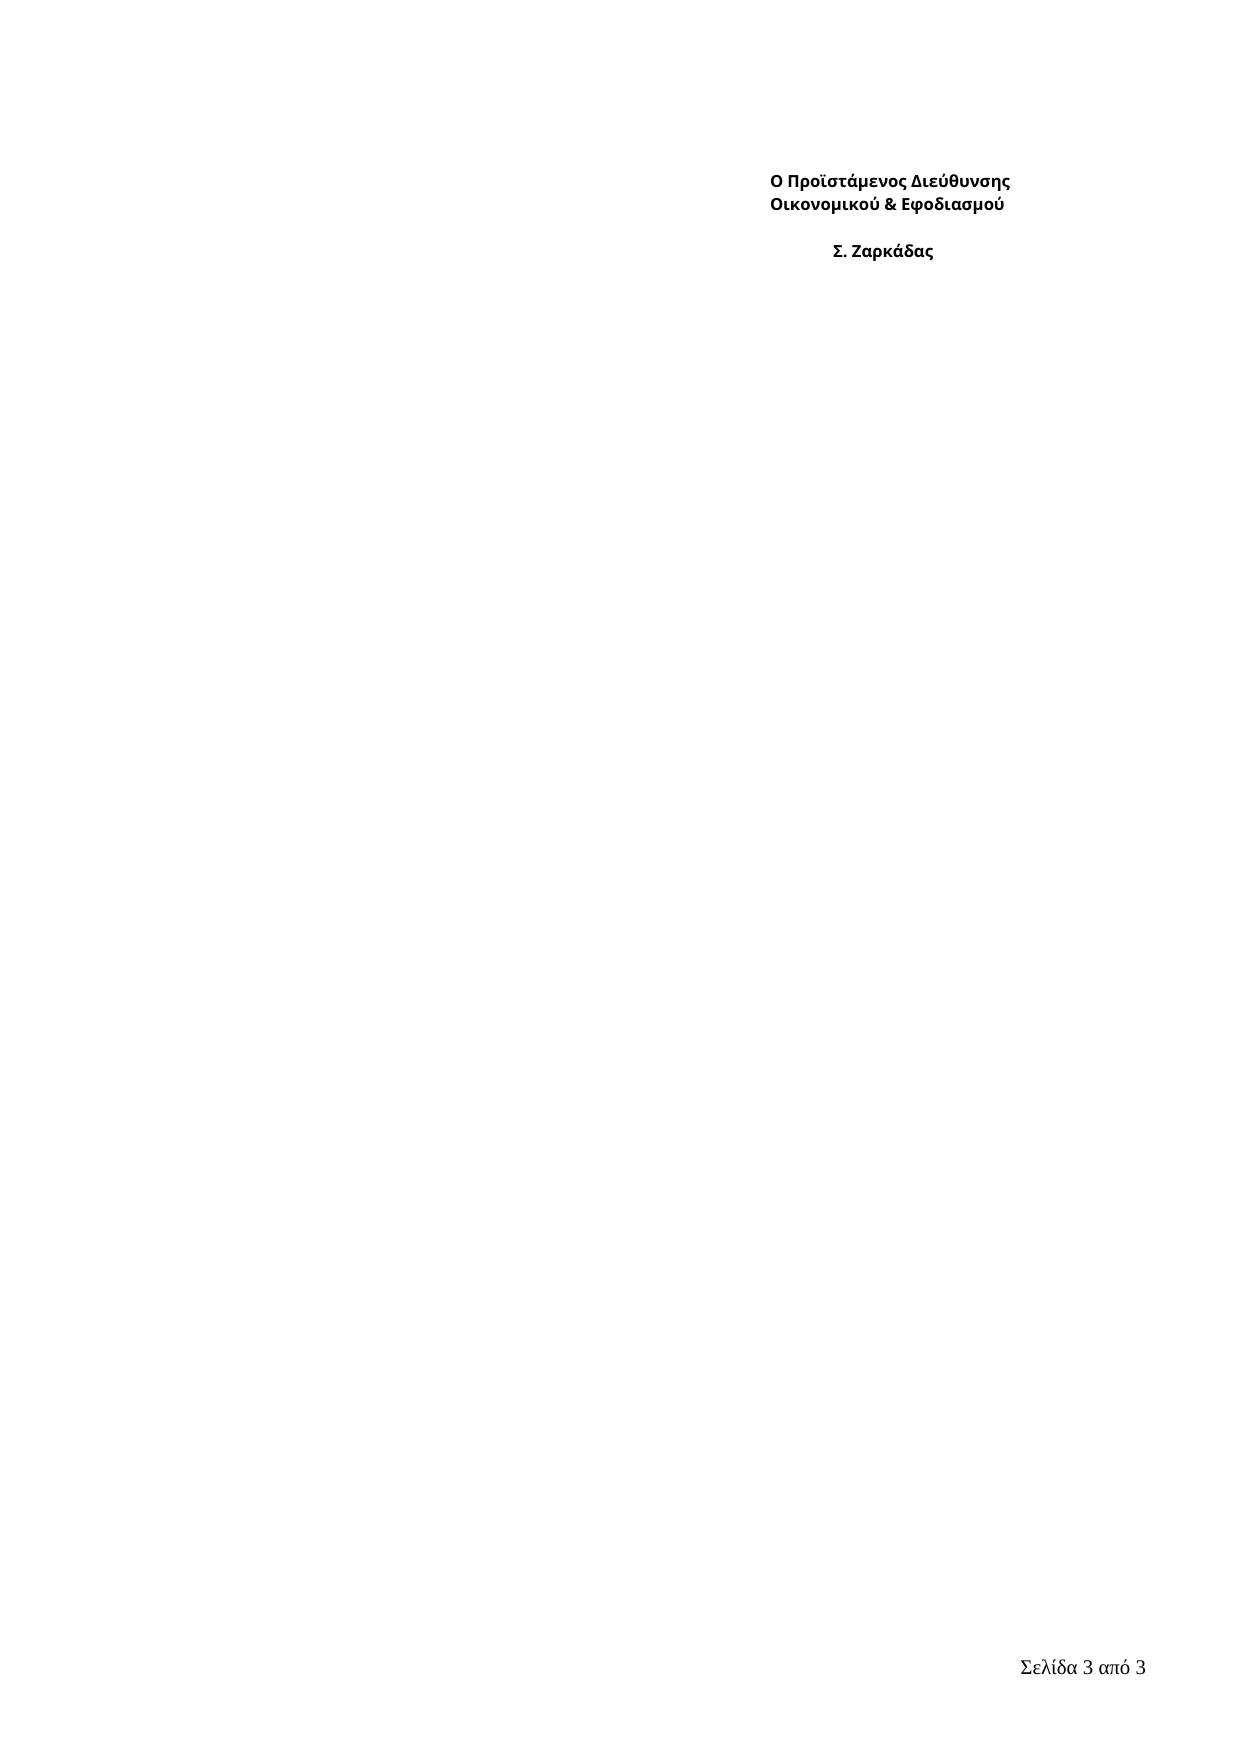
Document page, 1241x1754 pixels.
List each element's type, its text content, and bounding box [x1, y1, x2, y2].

text Ο Προϊστάμενος Διεύθυνσης Οικονομικού & Εφοδιασμού [770, 170, 1146, 215]
text Σ. Ζαρκάδας [493, 239, 1146, 262]
